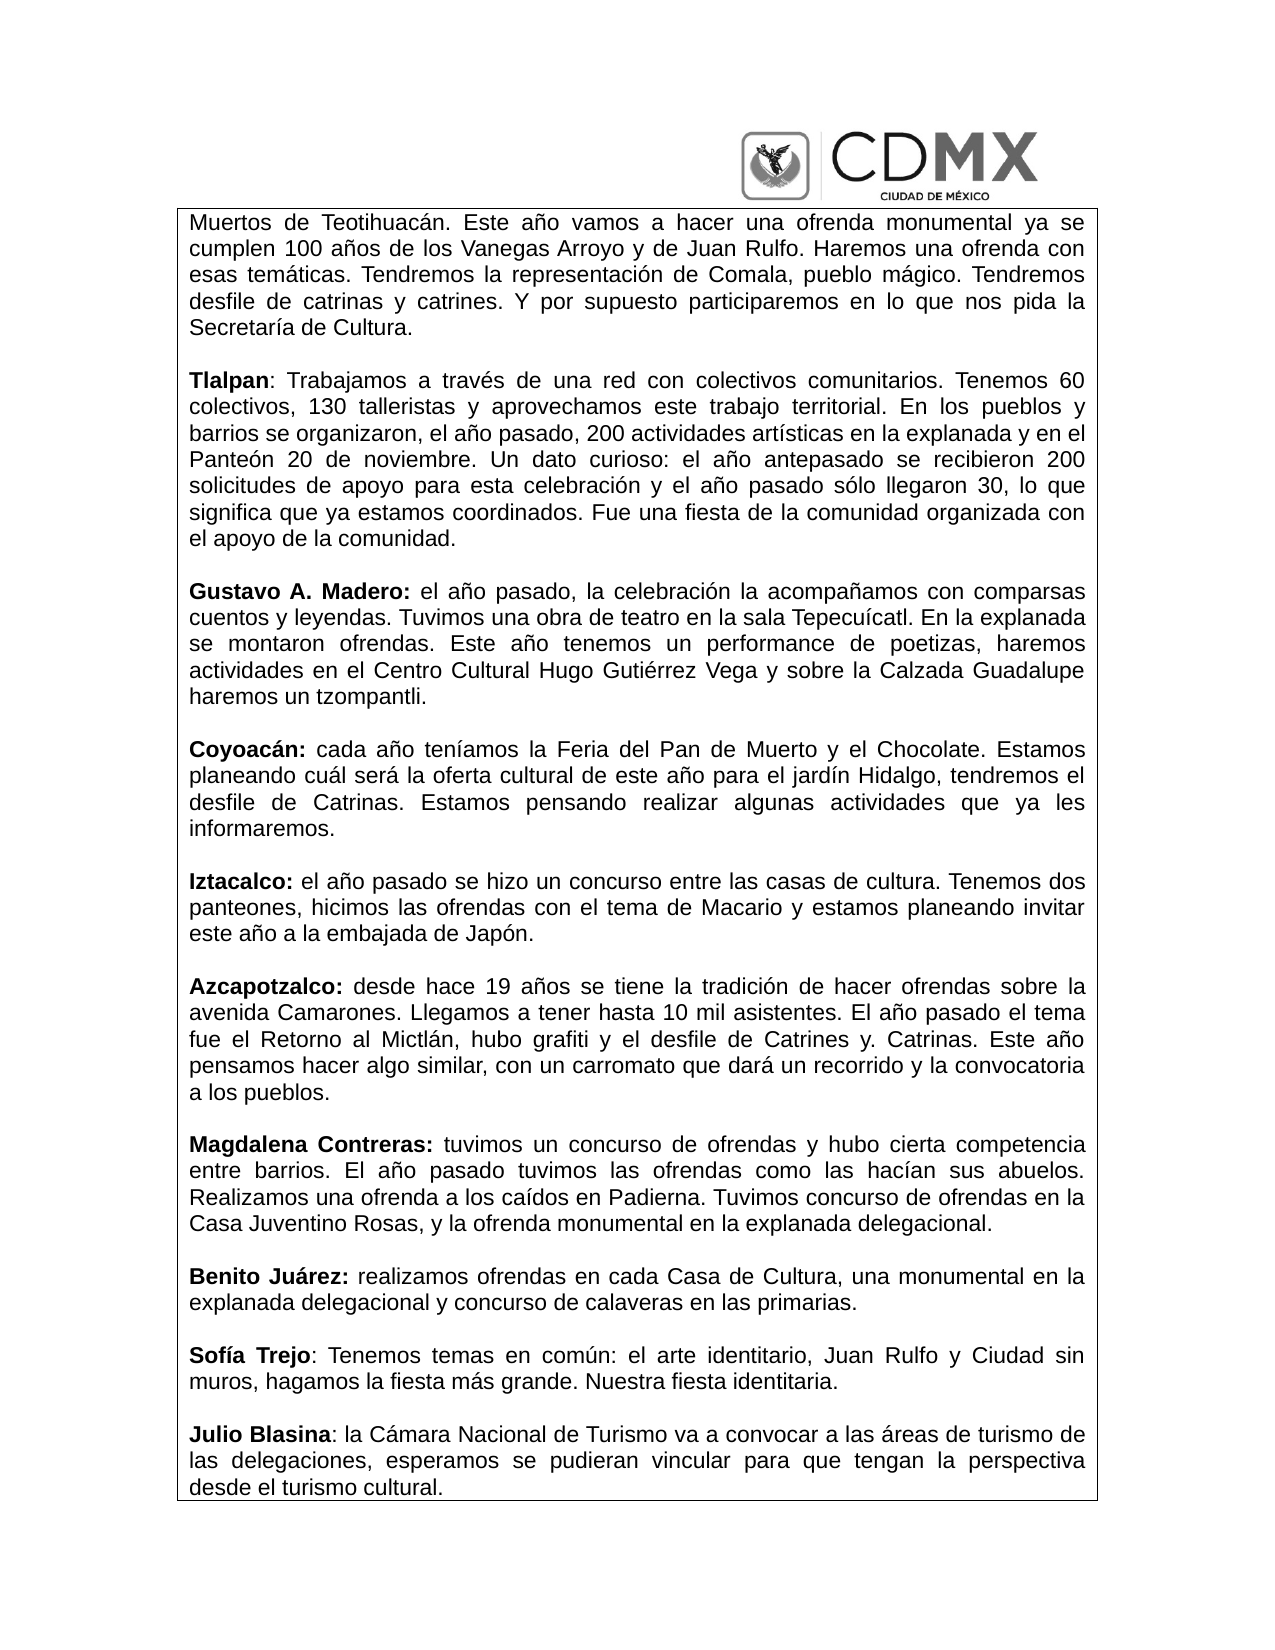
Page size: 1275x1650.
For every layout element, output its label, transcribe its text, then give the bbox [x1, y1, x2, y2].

picture [737, 73, 1098, 208]
